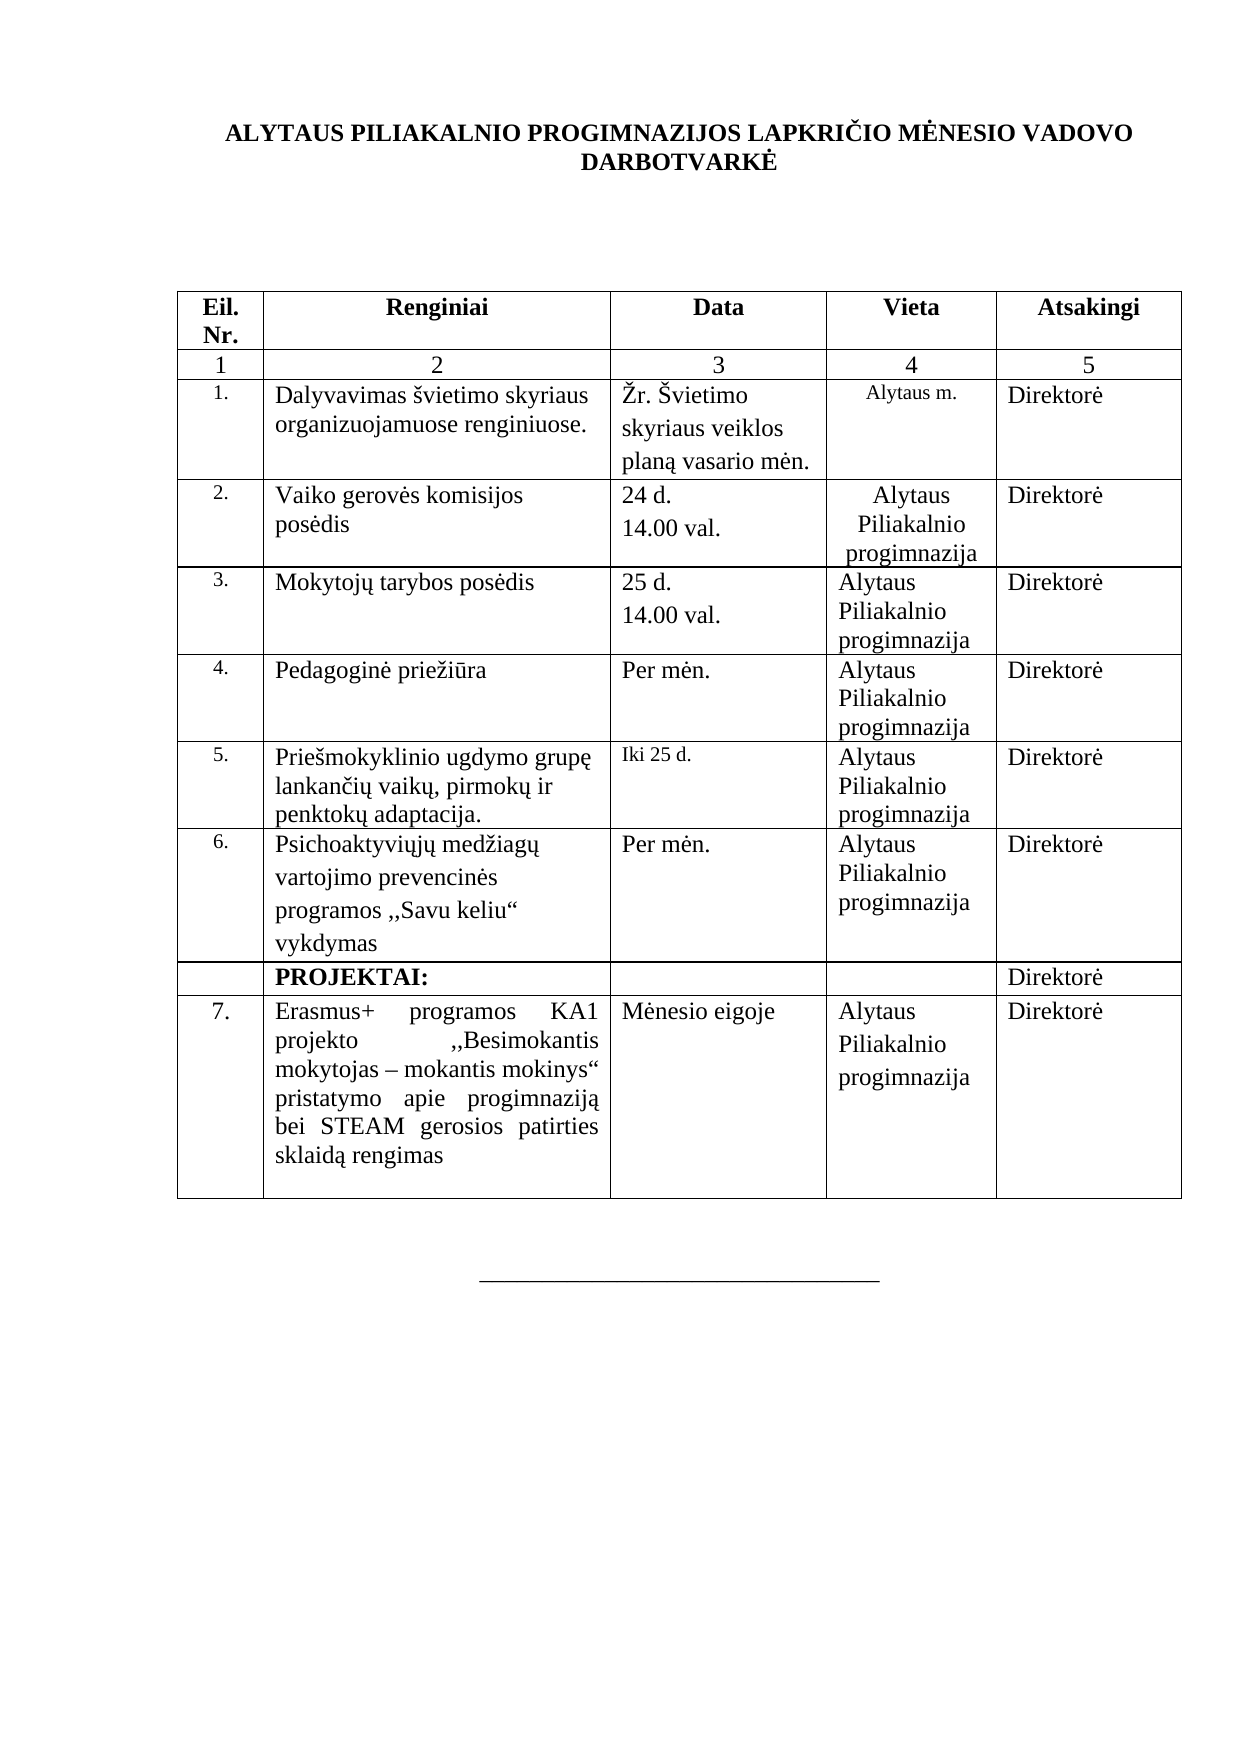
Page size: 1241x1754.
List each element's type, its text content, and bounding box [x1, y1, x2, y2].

table_cell Alytaus Piliakalnio progimnazija [827, 568, 996, 654]
table_cell 1 [178, 350, 263, 379]
table_cell Direktorė [997, 829, 1181, 961]
text ________________________________ [177, 1256, 1181, 1285]
table_cell Direktorė [997, 996, 1181, 1198]
table_cell Direktorė [997, 963, 1181, 995]
table_cell 4 [827, 350, 996, 379]
table_cell Priešmokyklinio ugdymo grupę lankančių vaikų, pirmokų ir penktokų adaptacija. [264, 742, 610, 828]
table_cell Erasmus+ programos KA1 projekto ,,Besimokantis mokytojas – mokantis mokinys“ pristatymo apie progimnaziją bei STEAM gerosios patirties sklaidą rengimas [264, 996, 610, 1198]
table_cell 5 [997, 350, 1181, 379]
table_cell Vaiko gerovės komisijos posėdis [264, 480, 610, 566]
table_cell Alytaus Piliakalnio progimnazija [827, 742, 996, 828]
table_cell 24 d. 14.00 val. [611, 480, 826, 566]
table_cell Direktorė [997, 742, 1181, 828]
table_cell Mokytojų tarybos posėdis [264, 568, 610, 654]
table_cell 3 [611, 350, 826, 379]
table_cell Alytaus Piliakalnio progimnazija [827, 996, 996, 1198]
table_cell [178, 963, 263, 995]
table_cell Psichoaktyviųjų medžiagų vartojimo prevencinės programos ,,Savu keliu“ vykdymas [264, 829, 610, 961]
table_cell Per mėn. [611, 829, 826, 961]
table_cell Direktorė [997, 380, 1181, 479]
table_cell 5. [178, 742, 263, 828]
table_cell 2 [264, 350, 610, 379]
table_cell 4. [178, 655, 263, 741]
table_cell Pedagoginė priežiūra [264, 655, 610, 741]
table_cell [611, 963, 826, 995]
table_header Vieta [827, 292, 996, 349]
table_header Atsakingi [997, 292, 1181, 349]
table_cell Dalyvavimas švietimo skyriaus organizuojamuose renginiuose. [264, 380, 610, 479]
table_cell Alytaus Piliakalnio progimnazija [827, 655, 996, 741]
table_cell PROJEKTAI: [264, 963, 610, 995]
table_cell 2. [178, 480, 263, 566]
table_cell [827, 963, 996, 995]
text ALYTAUS PILIAKALNIO PROGIMNAZIJOS LAPKRIČIO MĖNESIO VADOVO DARBOTVARKĖ [177, 118, 1181, 176]
table_header Eil. Nr. [178, 292, 263, 349]
table_cell 7. [178, 996, 263, 1198]
table_cell Direktorė [997, 480, 1181, 566]
table_header Data [611, 292, 826, 349]
table_cell Per mėn. [611, 655, 826, 741]
table_cell Alytaus m. [827, 380, 996, 479]
table_header Renginiai [264, 292, 610, 349]
table_cell 6. [178, 829, 263, 961]
table_cell 1. [178, 380, 263, 479]
table_cell Alytaus Piliakalnio progimnazija [827, 480, 996, 566]
table_cell Mėnesio eigoje [611, 996, 826, 1198]
table_cell Alytaus Piliakalnio progimnazija [827, 829, 996, 961]
table_cell 25 d. 14.00 val. [611, 568, 826, 654]
table_cell 3. [178, 568, 263, 654]
table_cell Direktorė [997, 568, 1181, 654]
table_cell Direktorė [997, 655, 1181, 741]
table_cell Iki 25 d. [611, 742, 826, 828]
table_cell Žr. Švietimo skyriaus veiklos planą vasario mėn. [611, 380, 826, 479]
